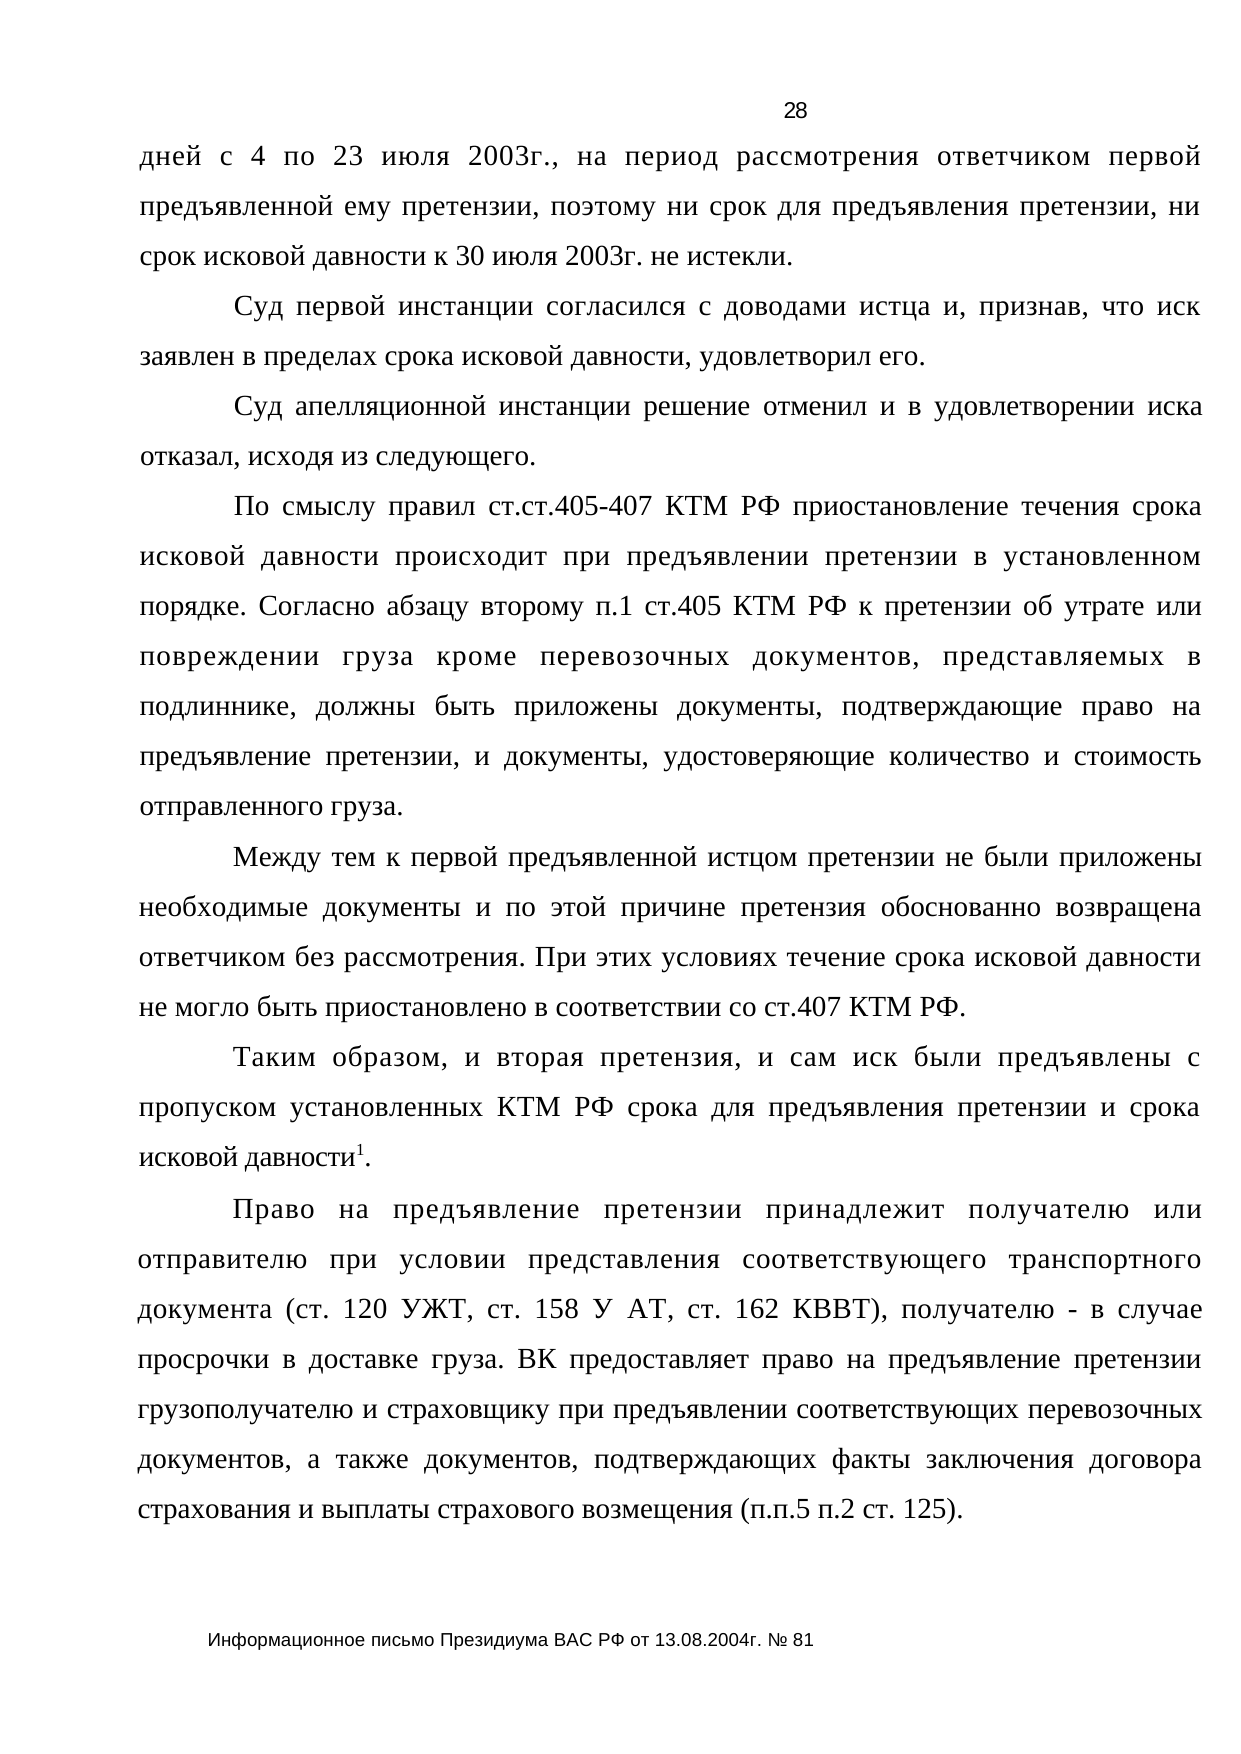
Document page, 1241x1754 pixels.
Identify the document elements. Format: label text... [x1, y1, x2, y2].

text Таким образом, и вторая претензия, и сам иск были предъявлены с пропуском установленных КТМ РФ срока для предъявления претензии и срока исковой давности1. [139, 1027, 1203, 1177]
text Право на предъявление претензии принадлежит получателю или отправителю при условии представления соответствующего транспортного документа (ст. 120 УЖТ, ст. 158 У AT, ст. 162 КВВТ), получателю - в случае просрочки в доставке груза. ВК предоставляет право на предъявление претензии грузополучателю и страховщику при предъявлении соответствующих перевозочных документов, а также документов, подтверждающих факты заключения договора страхования и выплаты страхового возмещения (п.п.5 п.2 ст. 125). [137, 1178, 1203, 1528]
text Между тем к первой предъявленной истцом претензии не были приложены необходимые документы и по этой причине претензия обоснованно возвращена ответчиком без рассмотрения. При этих условиях течение срока исковой давности не могло быть приостановлено в соответствии со ст.407 КТМ РФ. [139, 826, 1203, 1026]
text По смыслу правил ст.ст.405-407 КТМ РФ приостановление течения срока исковой давности происходит при предъявлении претензии в установленном порядке. Согласно абзацу второму п.1 ст.405 КТМ РФ к претензии об утрате или повреждении груза кроме перевозочных документов, представляемых в подлиннике, должны быть приложены документы, подтверждающие право на предъявление претензии, и документы, удостоверяющие количество и стоимость отправленного груза. [139, 476, 1203, 826]
text Суд первой инстанции согласился с доводами истца и, признав, что иск заявлен в пределах срока исковой давности, удовлетворил его. [139, 275, 1203, 375]
text Информационное письмо Президиума ВАС РФ от 13.08.2004г. № 81 [207, 1629, 1204, 1650]
text дней с 4 по 23 июля 2003г., на период рассмотрения ответчиком первой предъявленной ему претензии, поэтому ни срок для предъявления претензии, ни срок исковой давности к 30 июля 2003г. не истекли. [139, 125, 1203, 275]
text 28 [689, 97, 1204, 123]
text Суд апелляционной инстанции решение отменил и в удовлетворении иска отказал, исходя из следующего. [140, 375, 1204, 475]
